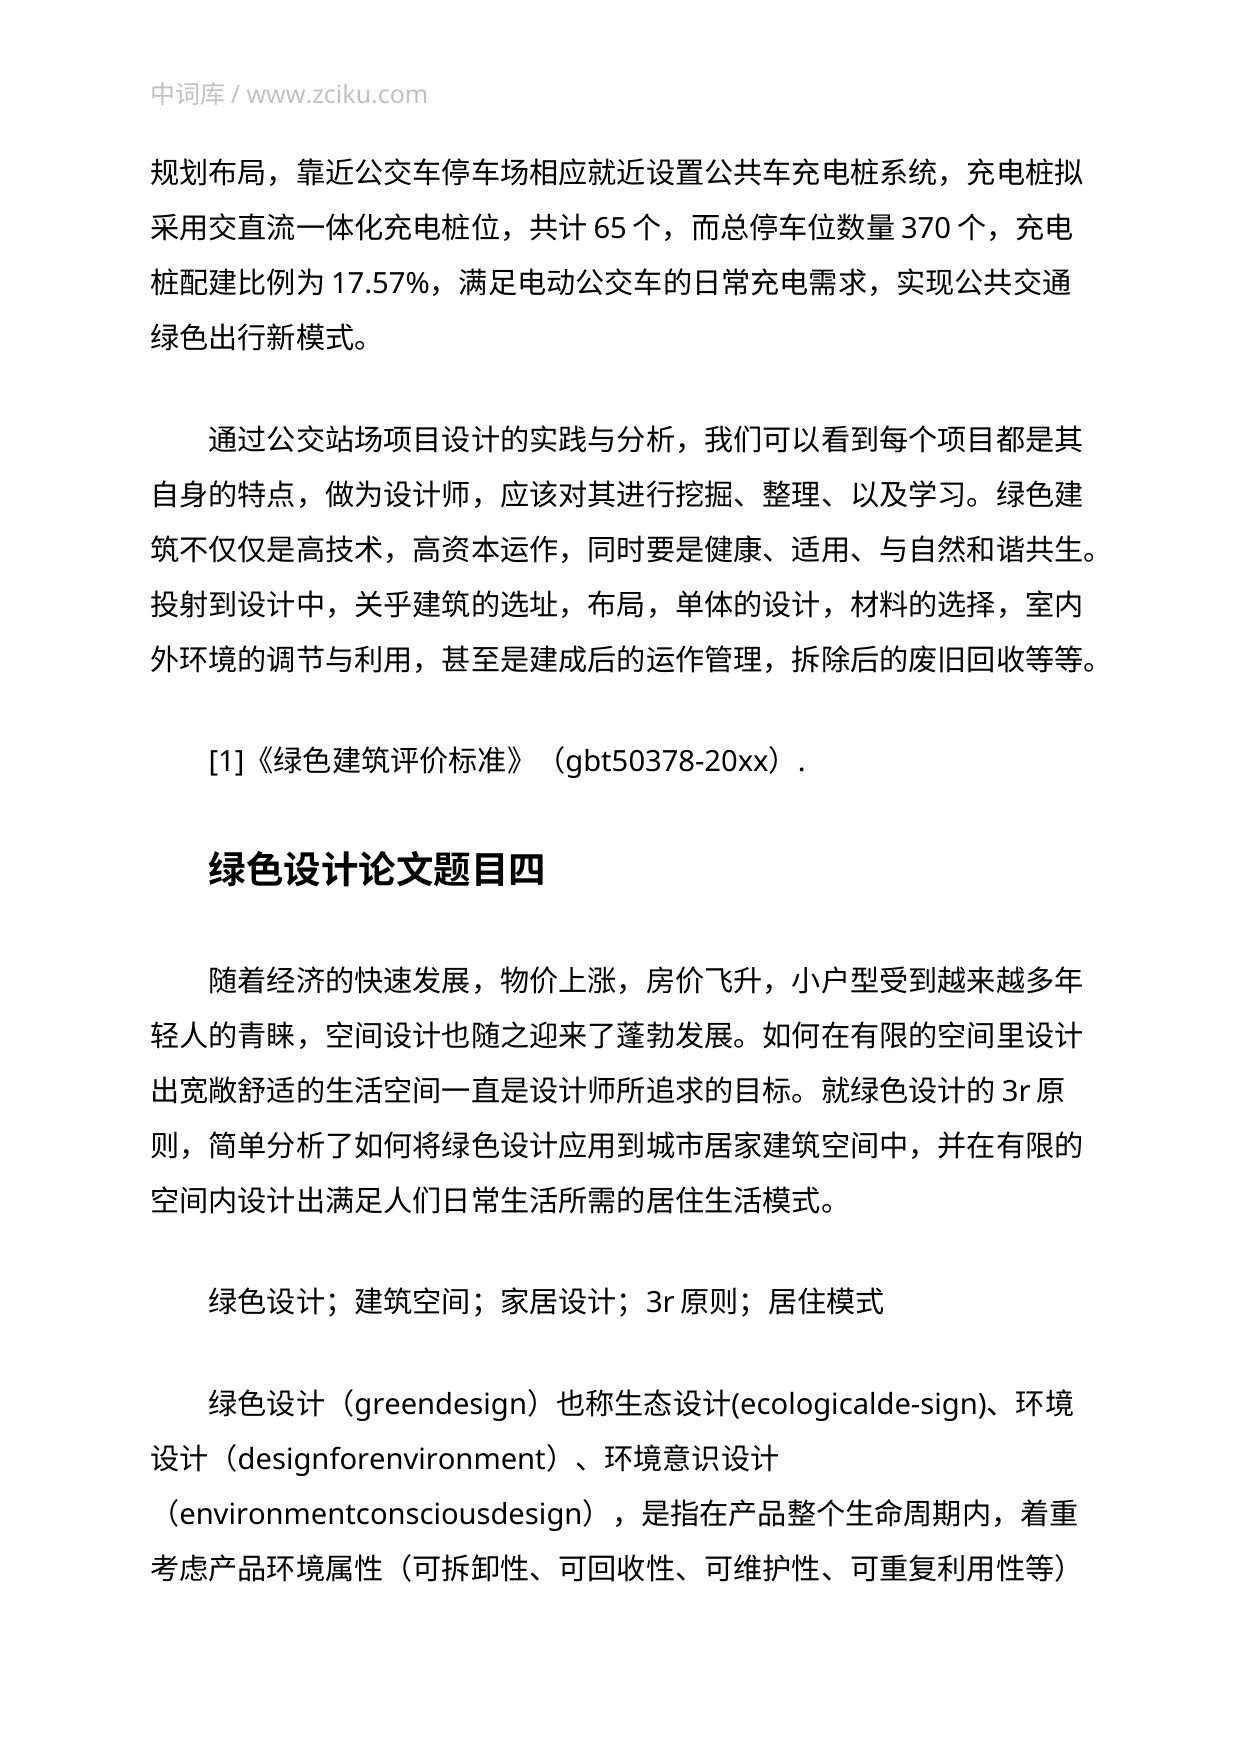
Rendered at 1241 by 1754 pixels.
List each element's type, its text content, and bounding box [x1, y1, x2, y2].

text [150, 150, 1090, 357]
text 绿色设计；建筑空间；家居设计；3r原则；居住模式 [150, 1279, 1090, 1321]
text [1]《绿色建筑评价标准》（gbt50378-20xx）. [150, 738, 1090, 780]
text 通过公交站场项目设计的实践与分析，我们可以看到每个项目都是其自身的特点，做为设计师，应该对其进行挖掘、整理、以及学习。绿色建筑不仅仅是高技术，高资本运作，同时要是健康、适用、与自然和谐共生。投射到设计中，关乎建筑的选址，布局，单体的设计，材料的选择，室内外环境的调节与利用，甚至是建成后的运作管理，拆除后的废旧回收等等。 [150, 417, 1090, 678]
text 随着经济的快速发展，物价上涨，房价飞升，小户型受到越来越多年轻人的青睐，空间设计也随之迎来了蓬勃发展。如何在有限的空间里设计出宽敞舒适的生活空间一直是设计师所追求的目标。就绿色设计的3r原则，简单分析了如何将绿色设计应用到城市居家建筑空间中，并在有限的空间内设计出满足人们日常生活所需的居住生活模式。 [150, 957, 1090, 1219]
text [150, 1381, 1090, 1588]
text 绿色设计论文题目四 [150, 840, 1090, 894]
